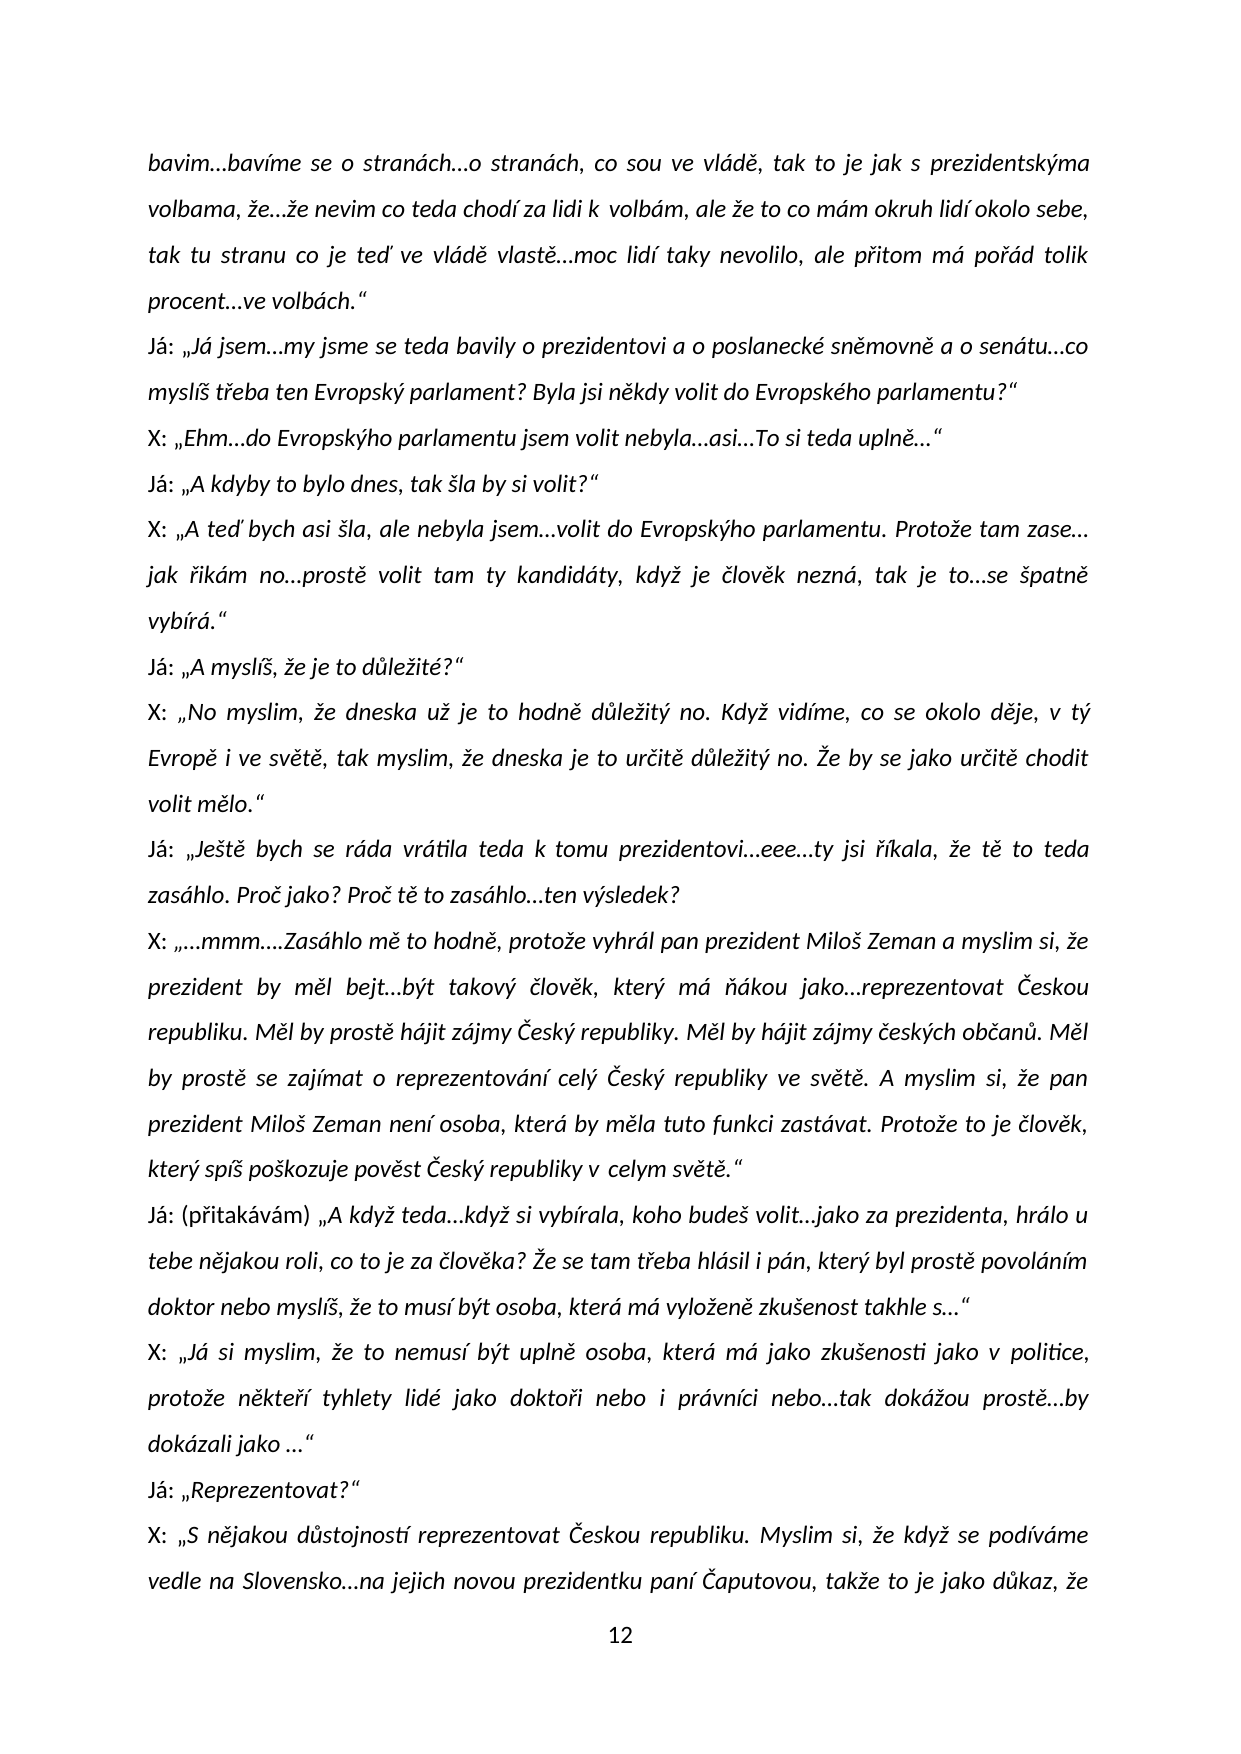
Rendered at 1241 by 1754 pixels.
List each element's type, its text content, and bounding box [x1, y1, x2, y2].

text X: „No myslim, že dneska už je to hodně důležitý no. Když vidíme, co se okolo děje, v tý Evropě i ve světě, tak myslim, že dneska je to určitě důležitý no. Že by se jako určitě chodit volit mělo.“ [148, 696, 1093, 818]
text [148, 1519, 1093, 1596]
text X: „Ehm…do Evropskýho parlamentu jsem volit nebyla…asi…To si teda uplně…“ [148, 422, 1093, 452]
text Já: (přitakávám) „A když teda…když si vybírala, koho budeš volit…jako za prezidenta, hrálo u tebe nějakou roli, co to je za člověka? Že se tam třeba hlásil i pán, který byl prostě povoláním doktor nebo myslíš, že to musí být osoba, která má vyloženě zkušenost takhle s…“ [148, 1199, 1093, 1321]
text Já: „Ještě bych se ráda vrátila teda k tomu prezidentovi…eee…ty jsi říkala, že tě to teda zasáhlo. Proč jako? Proč tě to zasáhlo…ten výsledek? [148, 833, 1093, 910]
text Já: „A myslíš, že je to důležité?“ [148, 651, 1093, 681]
text Já: „Já jsem…my jsme se teda bavily o prezidentovi a o poslanecké sněmovně a o senátu…co myslíš třeba ten Evropský parlament? Byla jsi někdy volit do Evropského parlamentu?“ [148, 331, 1093, 407]
text X: „Já si myslim, že to nemusí být uplně osoba, která má jako zkušenosti jako v politice, protože někteří tyhlety lidé jako doktoři nebo i právníci nebo…tak dokážou prostě…by dokázali jako …“ [148, 1337, 1093, 1458]
text Já: „A kdyby to bylo dnes, tak šla by si volit?“ [148, 468, 1093, 498]
text Já: „Reprezentovat?“ [148, 1474, 1093, 1504]
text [148, 148, 1093, 315]
text X: „…mmm….Zasáhlo mě to hodně, protože vyhrál pan prezident Miloš Zeman a myslim si, že prezident by měl bejt…být takový člověk, který má ňákou jako…reprezentovat Českou republiku. Měl by prostě hájit zájmy Český republiky. Měl by hájit zájmy českých občanů. Měl by prostě se zajímat o reprezentování celý Český republiky ve světě. A myslim si, že pan prezident Miloš Zeman není osoba, která by měla tuto funkci zastávat. Protože to je člověk, který spíš poškozuje pověst Český republiky v celym světě.“ [148, 925, 1093, 1184]
text X: „A teď bych asi šla, ale nebyla jsem…volit do Evropskýho parlamentu. Protože tam zase…jak řikám no…prostě volit tam ty kandidáty, když je člověk nezná, tak je to…se špatně vybírá.“ [148, 513, 1093, 635]
